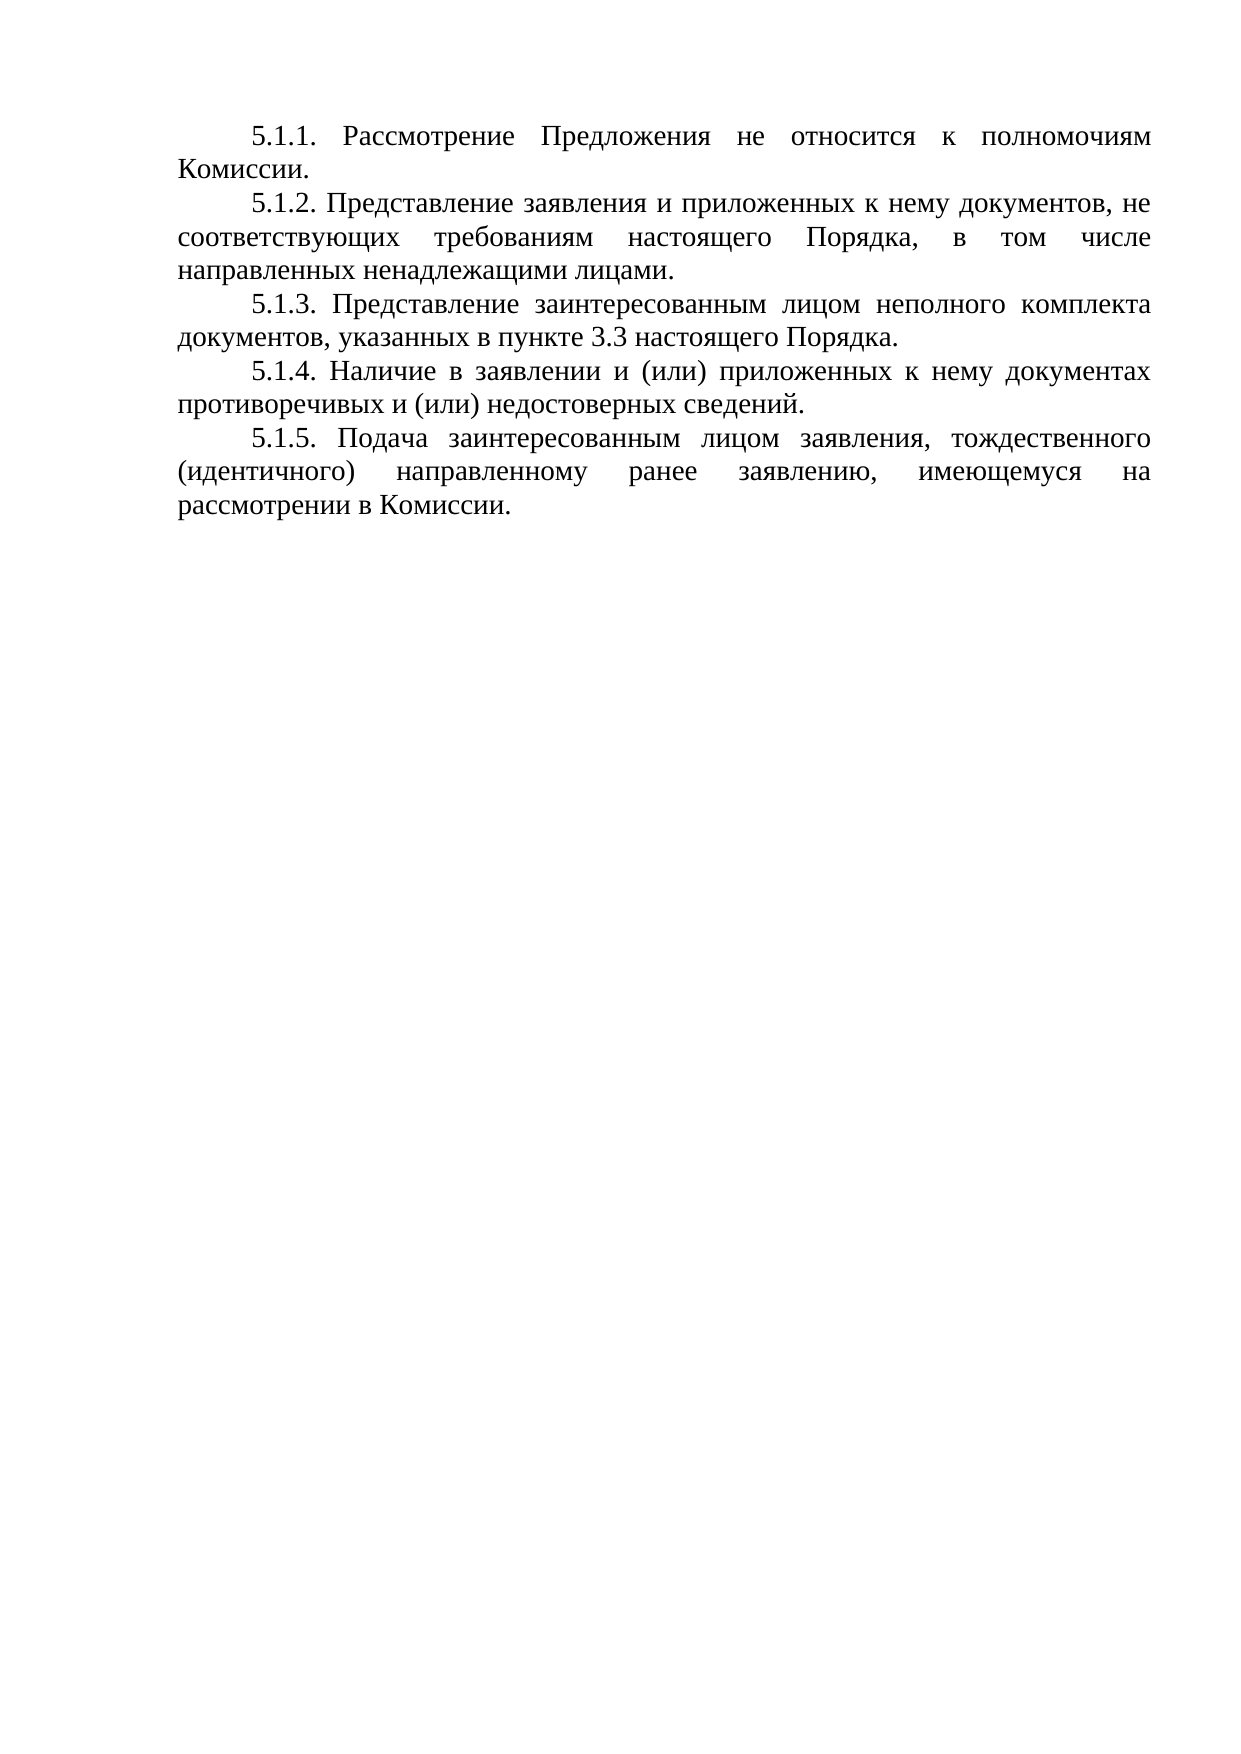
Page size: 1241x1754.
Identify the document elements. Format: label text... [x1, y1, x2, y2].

text 5.1.5. Подача заинтересованным лицом заявления, тождественного (идентичного) направленному ранее заявлению, имеющемуся на рассмотрении в Комиссии. [177, 420, 1152, 521]
text 5.1.3. Представление заинтересованным лицом неполного комплекта документов, указанных в пункте 3.3 настоящего Порядка. [177, 286, 1152, 353]
text 5.1.1. Рассмотрение Предложения не относится к полномочиям Комиссии. [177, 118, 1152, 185]
text 5.1.4. Наличие в заявлении и (или) приложенных к нему документах противоречивых и (или) недостоверных сведений. [177, 353, 1152, 420]
text 5.1.2. Представление заявления и приложенных к нему документов, не соответствующих требованиям настоящего Порядка, в том числе направленных ненадлежащими лицами. [177, 185, 1152, 286]
